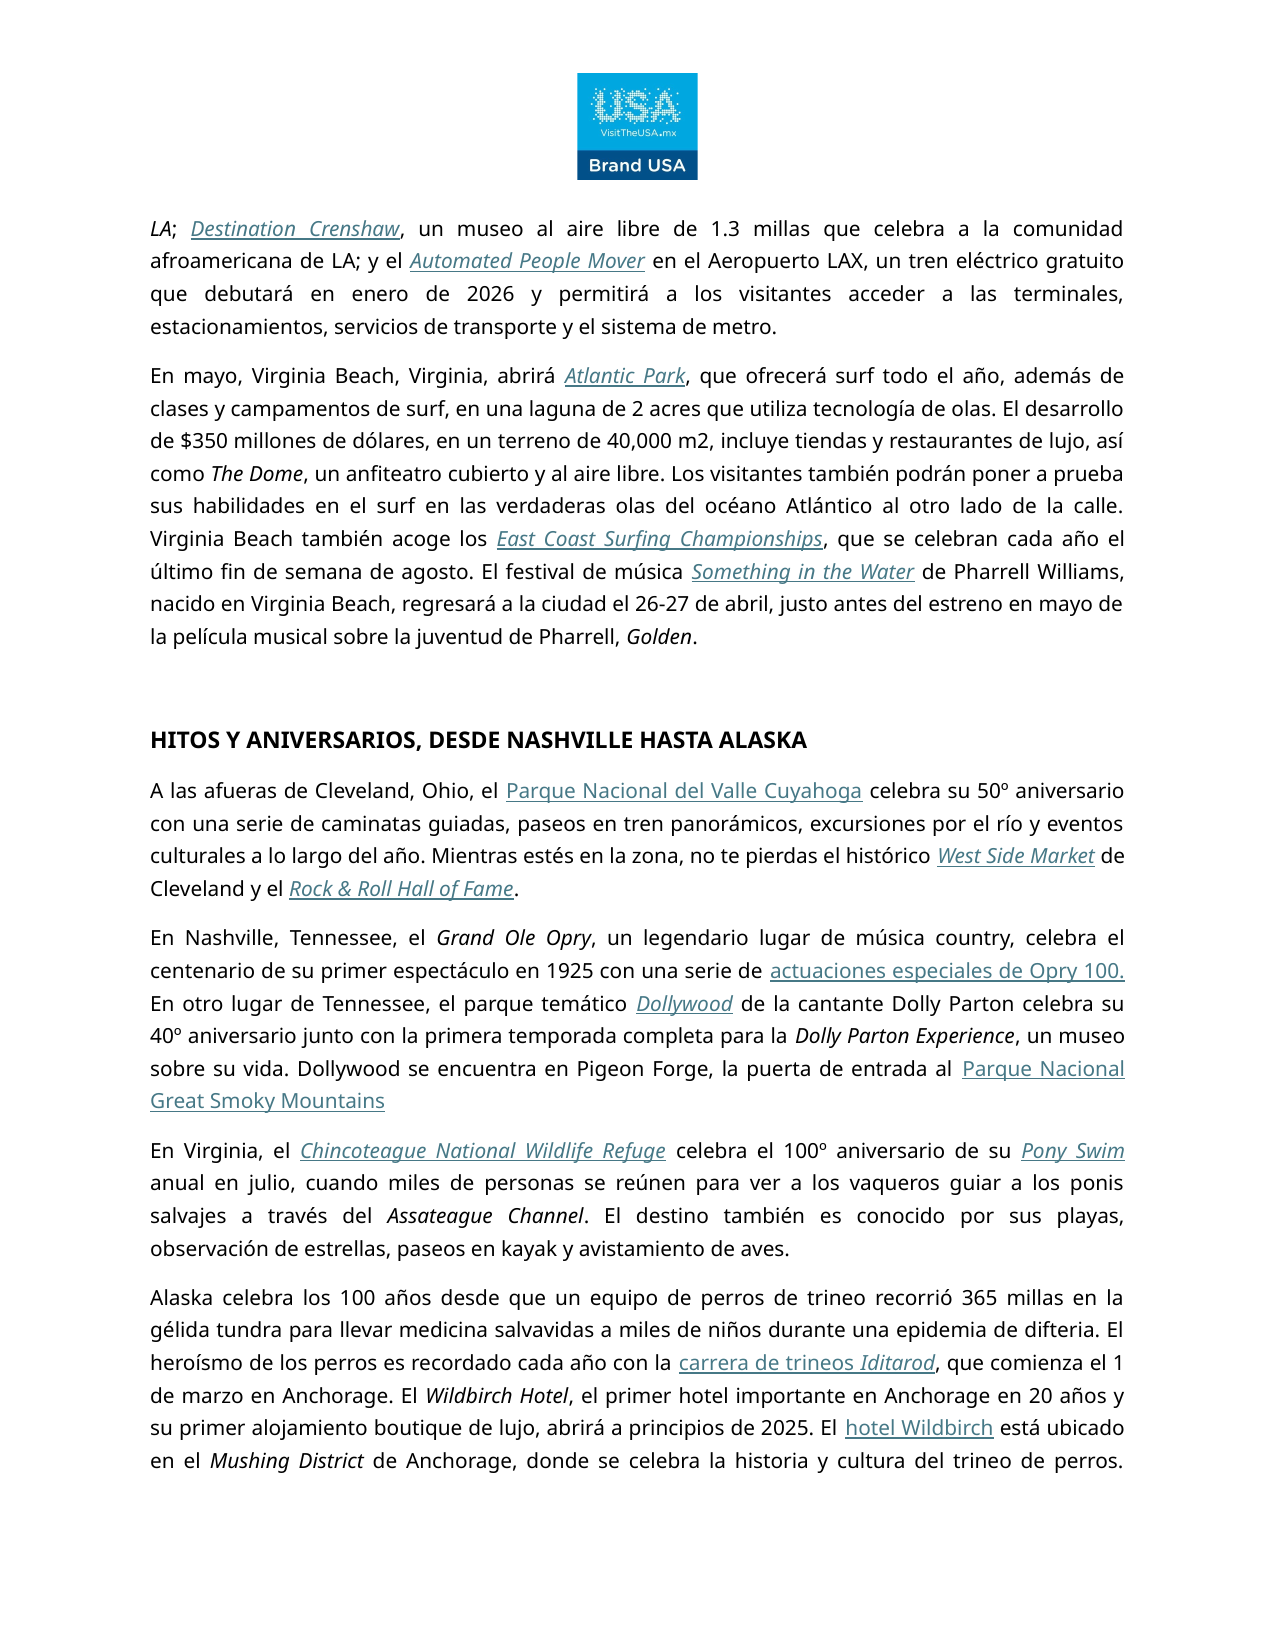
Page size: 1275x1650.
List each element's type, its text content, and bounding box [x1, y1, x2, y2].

text En mayo, Virginia Beach, Virginia, abrirá Atlantic Park, que ofrecerá surf todo el año, además de clases y campamentos de surf, en una laguna de 2 acres que utiliza tecnología de olas. El desarrollo de $350 millones de dólares, en un terreno de 40,000 m2, incluye tiendas y restaurantes de lujo, así como The Dome, un anfiteatro cubierto y al aire libre. Los visitantes también podrán poner a prueba sus habilidades en el surf en las verdaderas olas del océano Atlántico al otro lado de la calle. Virginia Beach también acoge los East Coast Surfing Championships, que se celebran cada año el último fin de semana de agosto. El festival de música Something in the Water de Pharrell Williams, nacido en Virginia Beach, regresará a la ciudad el 26-27 de abril, justo antes del estreno en mayo de la película musical sobre la juventud de Pharrell, Golden. [150, 361, 1125, 650]
text A las afueras de Cleveland, Ohio, el Parque Nacional del Valle Cuyahoga celebra su 50º aniversario con una serie de caminatas guiadas, paseos en tren panorámicos, excursiones por el río y eventos culturales a lo largo del año. Mientras estés en la zona, no te pierdas el histórico West Side Market de Cleveland y el Rock & Roll Hall of Fame. [150, 776, 1125, 903]
text HITOS Y ANIVERSARIOS, DESDE NASHVILLE HASTA ALASKA [150, 724, 1125, 755]
text En Virginia, el Chincoteague National Wildlife Refuge celebra el 100º aniversario de su Pony Swim anual en julio, cuando miles de personas se reúnen para ver a los vaqueros guiar a los ponis salvajes a través del Assateague Channel. El destino también es conocido por sus playas, observación de estrellas, paseos en kayak y avistamiento de aves. [150, 1136, 1125, 1262]
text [150, 1283, 1125, 1474]
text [150, 214, 1125, 340]
text En Nashville, Tennessee, el Grand Ole Opry, un legendario lugar de música country, celebra el centenario de su primer espectáculo en 1925 con una serie de actuaciones especiales de Opry 100. En otro lugar de Tennessee, el parque temático Dollywood de la cantante Dolly Parton celebra su 40º aniversario junto con la primera temporada completa para la Dolly Parton Experience, un museo sobre su vida. Dollywood se encuentra en Pigeon Forge, la puerta de entrada al Parque Nacional Great Smoky Mountains [150, 923, 1125, 1115]
